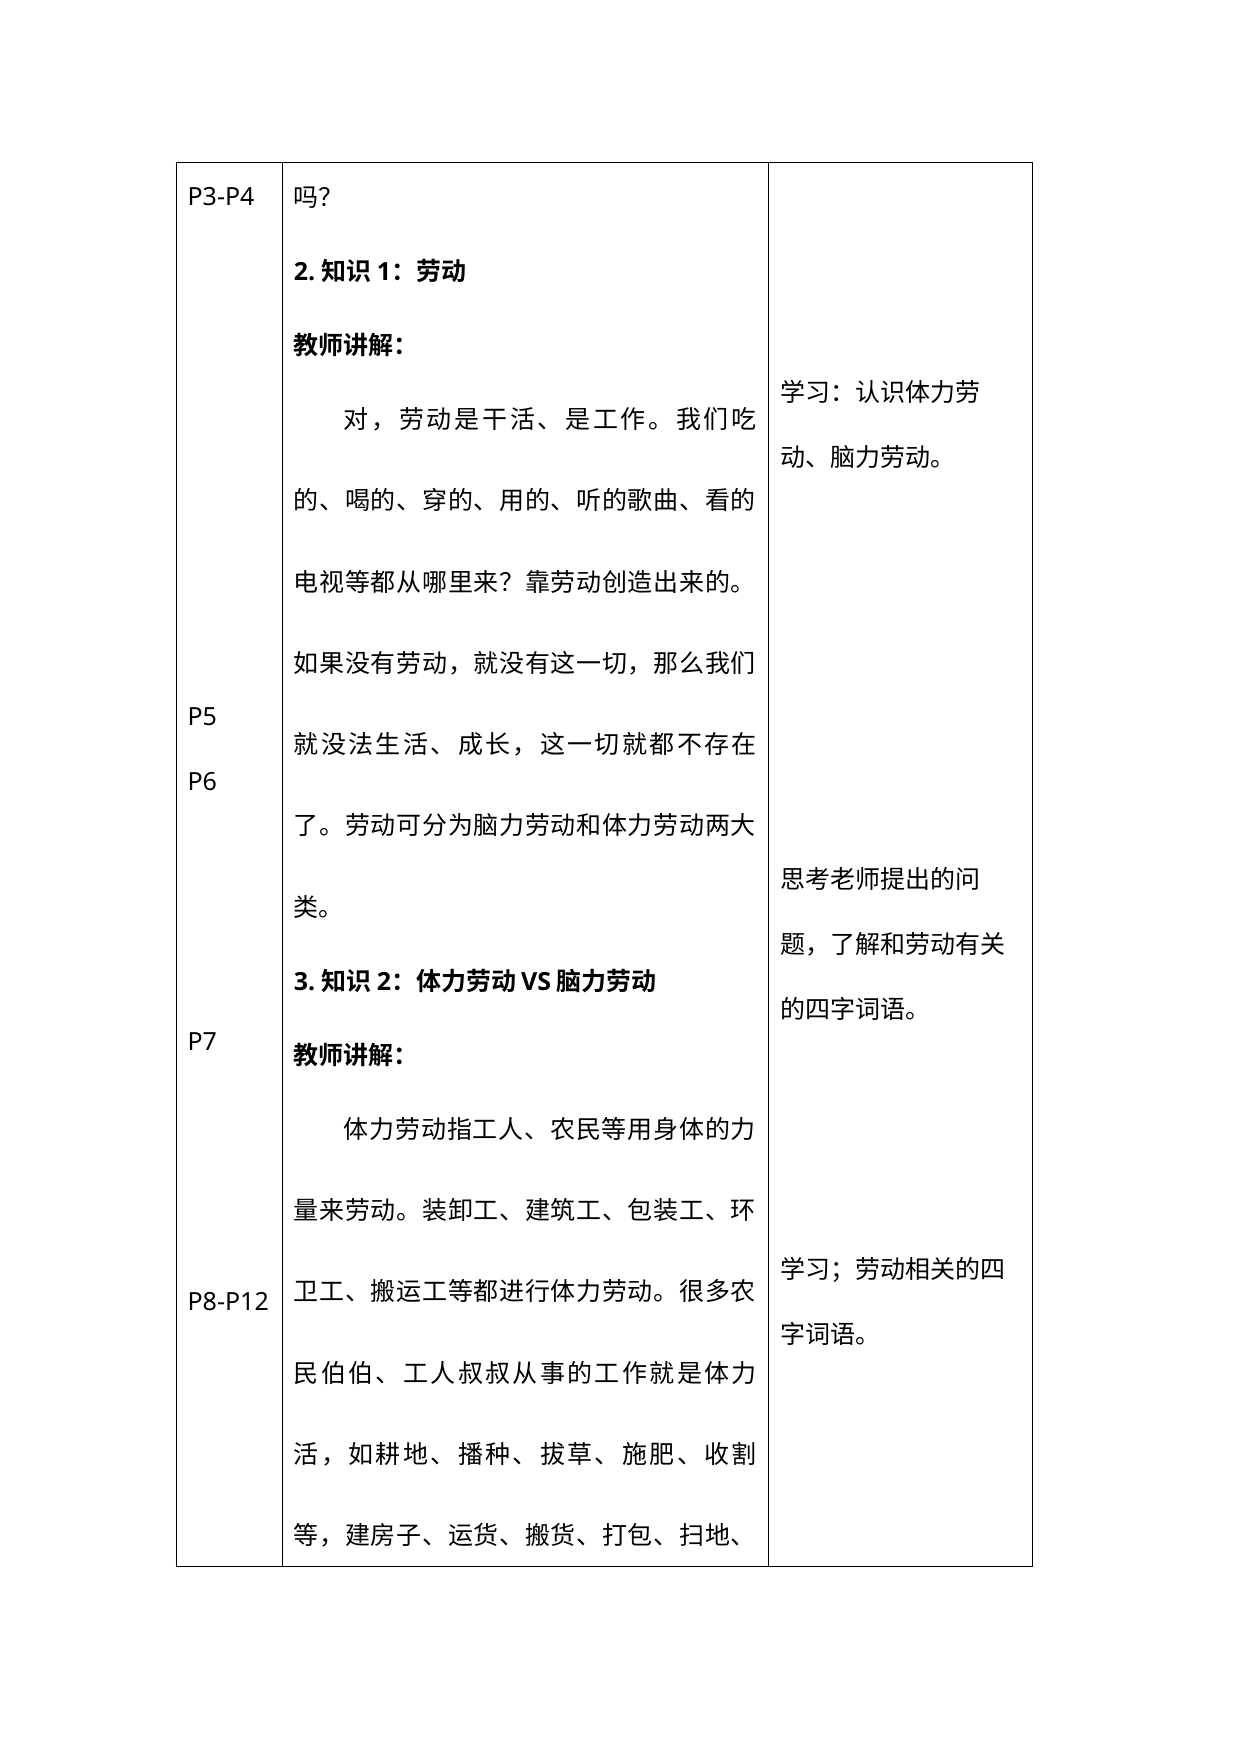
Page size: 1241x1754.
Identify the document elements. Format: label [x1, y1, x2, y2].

table_cell [283, 163, 768, 1566]
table_cell [177, 163, 282, 1566]
table_cell [769, 163, 1032, 1566]
